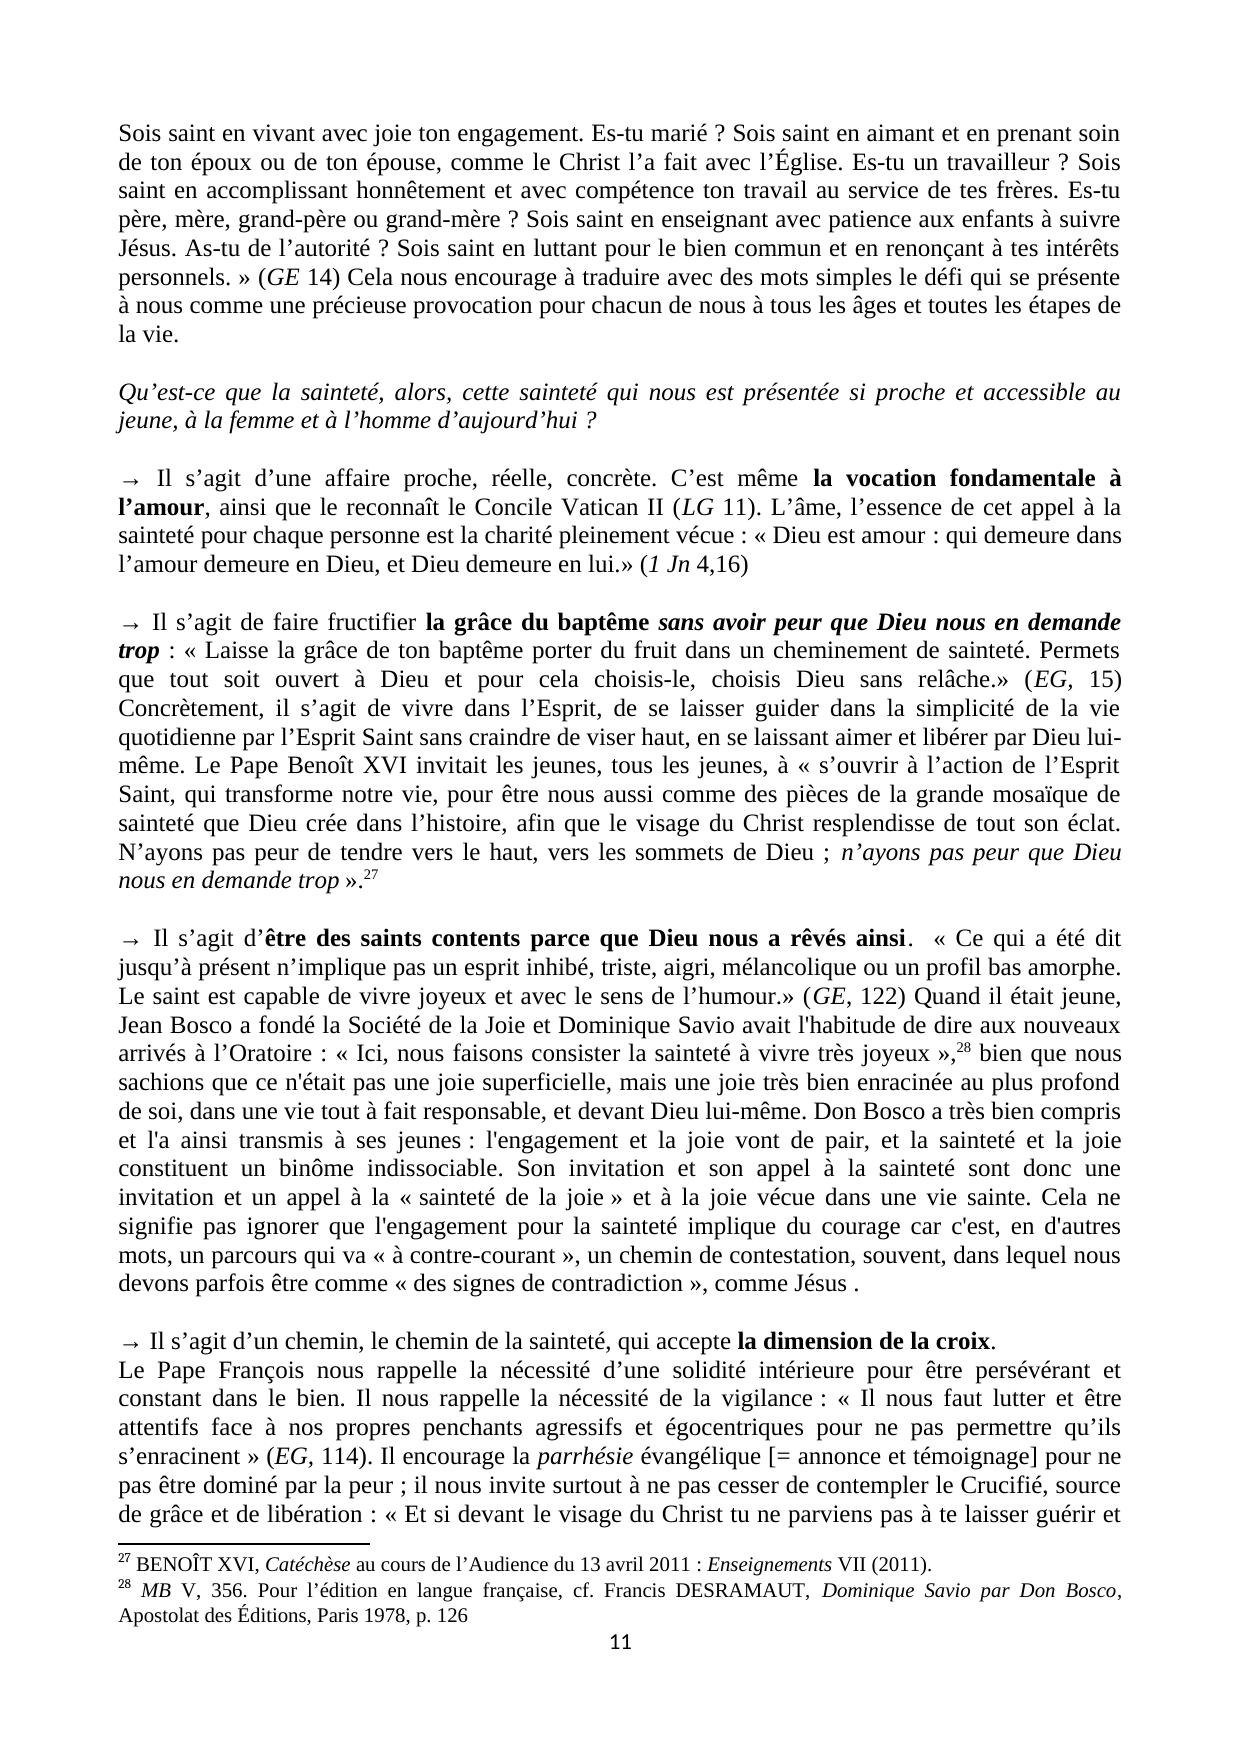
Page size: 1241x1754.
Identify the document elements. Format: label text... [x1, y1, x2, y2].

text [118, 1355, 1122, 1527]
list → Il s’agit d’une affaire proche, réelle, concrète. C’est même la vocation fondamentale à l’amour, ainsi que le reconnaît le Concile Vatican II (LG 11). L’âme, l’essence de cet appel à la sainteté pour chaque personne est la charité pleinement vécue : « Dieu est amour : qui demeure dans l’amour demeure en Dieu, et Dieu demeure en lui.» (1 Jn 4,16) [118, 463, 1122, 578]
text → Il s’agit de faire fructifier la grâce du baptême sans avoir peur que Dieu nous en demande trop : « Laisse la grâce de ton baptême porter du fruit dans un cheminement de sainteté. Permets que tout soit ouvert à Dieu et pour cela choisis-le, choisis Dieu sans relâche.» (EG, 15) Concrètement, il s’agit de vivre dans l’Esprit, de se laisser guider dans la simplicité de la vie quotidienne par l’Esprit Saint sans craindre de viser haut, en se laissant aimer et libérer par Dieu lui-même. Le Pape Benoît XVI invitait les jeunes, tous les jeunes, à « s’ouvrir à l’action de l’Esprit Saint, qui transforme notre vie, pour être nous aussi comme des pièces de la grande mosaïque de sainteté que Dieu crée dans l’histoire, afin que le visage du Christ resplendisse de tout son éclat. N’ayons pas peur de tendre vers le haut, vers les sommets de Dieu ; n’ayons pas peur que Dieu nous en demande trop ». [118, 607, 1122, 895]
text → Il s’agit d’un chemin, le chemin de la sainteté, qui accepte la dimension de la croix. [118, 1326, 1122, 1355]
text Qu’est-ce que la sainteté, alors, cette sainteté qui nous est présentée si proche et accessible au jeune, à la femme et à l’homme d’aujourd’hui ? [118, 377, 1122, 434]
text → Il s’agit d’être des saints contents parce que Dieu nous a rêvés ainsi. « Ce qui a été dit jusqu’à présent n’implique pas un esprit inhibé, triste, aigri, mélancolique ou un profil bas amorphe. Le saint est capable de vivre joyeux et avec le sens de l’humour.» (GE, 122) Quand il était jeune, Jean Bosco a fondé la Société de la Joie et Dominique Savio avait l'habitude de dire aux nouveaux arrivés à l’Oratoire : « Ici, nous faisons consister la sainteté à vivre très joyeux », bien que nous sachions que ce n'était pas une joie superficielle, mais une joie très bien enracinée au plus profond de soi, dans une vie tout à fait responsable, et devant Dieu lui-même. Don Bosco a très bien compris et l'a ainsi transmis à ses jeunes : l'engagement et la joie vont de pair, et la sainteté et la joie constituent un binôme indissociable. Son invitation et son appel à la sainteté sont donc une invitation et un appel à la « sainteté de la joie » et à la joie vécue dans une vie sainte. Cela ne signifie pas ignorer que l'engagement pour la sainteté implique du courage car c'est, en d'autres mots, un parcours qui va « à contre-courant », un chemin de contestation, souvent, dans lequel nous devons parfois être comme « des signes de contradiction », comme Jésus . [118, 923, 1122, 1297]
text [118, 118, 1122, 348]
